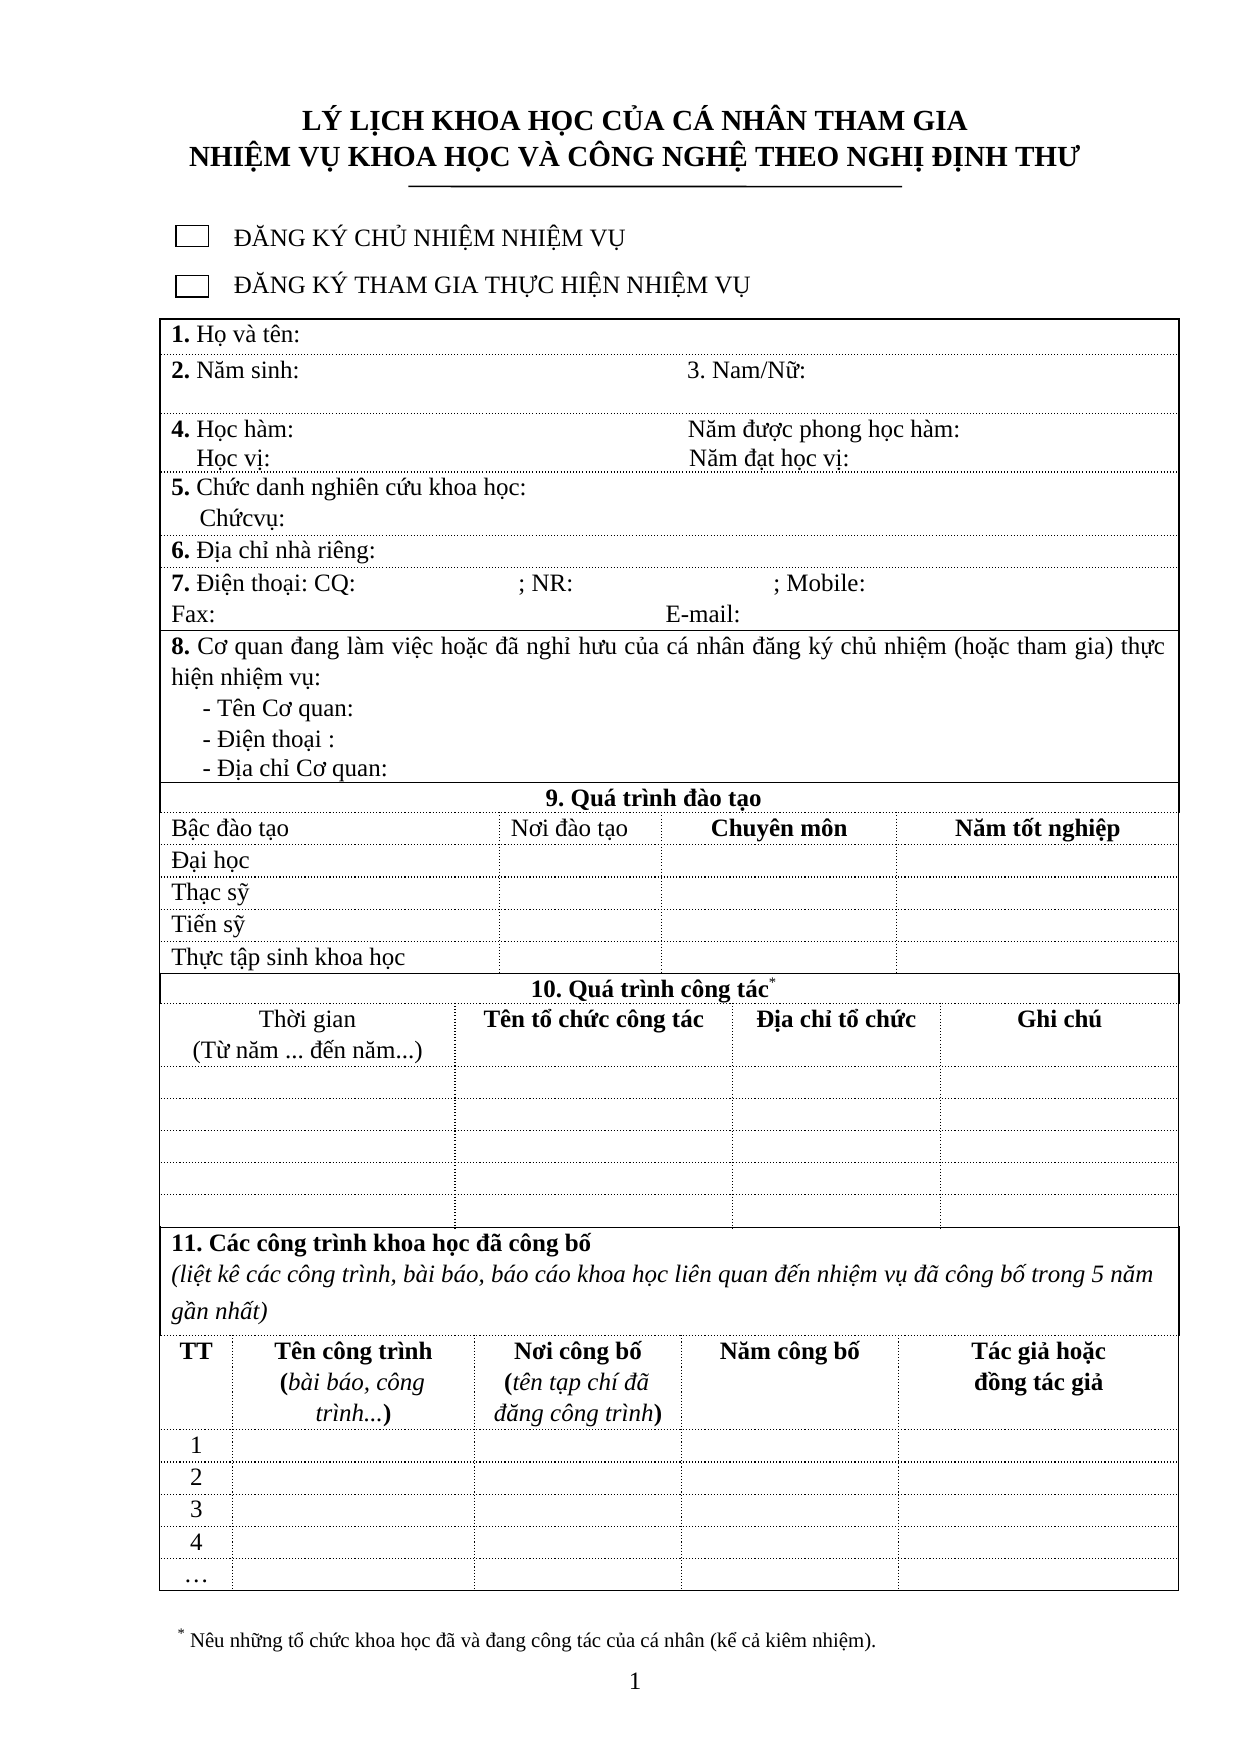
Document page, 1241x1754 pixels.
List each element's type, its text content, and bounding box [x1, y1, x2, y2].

table_cell [898, 1526, 1178, 1558]
table_cell [681, 1526, 898, 1558]
table_cell [898, 1461, 1178, 1493]
table_cell [896, 941, 1178, 973]
table_cell [898, 1558, 1178, 1590]
table_cell [662, 844, 896, 876]
table_cell [499, 844, 662, 876]
text NHIỆM VỤ KHOA HỌC VÀ CÔNG NGHỆ THEO NGHỊ ĐỊNH THƯ [177, 139, 1092, 172]
table_cell [681, 1429, 898, 1461]
table_cell Ghi chú [940, 1003, 1178, 1066]
table_cell TT [160, 1335, 232, 1429]
table_cell [474, 1558, 681, 1590]
table_cell [455, 1098, 732, 1130]
table_cell 11. Các công trình khoa học đã công bố (liệt kê các công trình, bài báo, báo cáo khoa học liên quan đến nhiệm vụ đã công bố trong 5 năm gần nhất) [161, 1228, 1178, 1335]
table_cell Tên tổ chức công tác [455, 1003, 732, 1066]
table_cell [499, 876, 662, 908]
table_cell [940, 1130, 1178, 1162]
table_cell [474, 1526, 681, 1558]
table_cell [160, 1066, 455, 1098]
table_cell [662, 941, 896, 973]
table_cell [681, 1461, 898, 1493]
table_cell [896, 876, 1178, 908]
table_cell [455, 1194, 732, 1226]
table_cell 7. Điện thoại: CQ: ; NR: ; Mobile: Fax: E-mail: [161, 567, 1178, 630]
table_cell [898, 1429, 1178, 1461]
table_cell [232, 1461, 474, 1493]
table_cell [455, 1066, 732, 1098]
table_cell Năm công bố [681, 1335, 898, 1429]
table_cell 6. Địa chỉ nhà riêng: [161, 535, 1178, 567]
table_cell [940, 1098, 1178, 1130]
table_cell [940, 1066, 1178, 1098]
table_cell 9. Quá trình đào tạo [161, 783, 1178, 812]
table_cell Thời gian (Từ năm ... đến năm...) [160, 1003, 455, 1066]
table_cell [732, 1194, 940, 1226]
table_cell [474, 1429, 681, 1461]
table_cell 2 [160, 1461, 232, 1493]
table_cell 8. Cơ quan đang làm việc hoặc đã nghỉ hưu của cá nhân đăng ký chủ nhiệm (hoặc tham gia) thực hiện nhiệm vụ: - Tên Cơ quan: - Điện thoại : - Địa chỉ Cơ quan: [161, 631, 1178, 782]
table_cell [232, 1494, 474, 1526]
table_cell Năm tốt nghiệp [896, 812, 1178, 844]
table_cell [160, 1162, 455, 1194]
table_cell Tiến sỹ [160, 909, 499, 941]
table_cell Tác giả hoặc đồng tác giả [898, 1335, 1178, 1429]
table_cell Thạc sỹ [160, 876, 499, 908]
text LÝ LỊCH KHOA HỌC CỦA CÁ NHÂN THAM GIA [177, 103, 1092, 136]
table_cell 1 [160, 1429, 232, 1461]
text ĐĂNG KÝ THAM GIA THỰC HIỆN NHIỆM VỤ [177, 270, 1092, 299]
table_cell [940, 1162, 1178, 1194]
table_cell Chuyên môn [662, 812, 896, 844]
table_cell [499, 941, 662, 973]
table_cell 3 [160, 1494, 232, 1526]
table_cell [474, 1494, 681, 1526]
table_cell [732, 1130, 940, 1162]
table_cell [898, 1494, 1178, 1526]
table_cell [160, 1130, 455, 1162]
table_cell [681, 1494, 898, 1526]
table_cell [455, 1130, 732, 1162]
table_cell [896, 909, 1178, 941]
table_header 1. Họ và tên: [161, 320, 1178, 354]
table_cell [160, 1194, 455, 1226]
table_cell [232, 1429, 474, 1461]
table_cell 4. Học hàm: Năm được phong học hàm: Học vị: Năm đạt học vị: [161, 413, 1178, 471]
table_cell Tên công trình (bài báo, công trình...) [232, 1335, 474, 1429]
table_cell [160, 1098, 455, 1130]
table_cell [940, 1194, 1178, 1226]
table_cell 5. Chức danh nghiên cứu khoa học: Chứcvụ: [161, 471, 1178, 534]
table_cell [662, 876, 896, 908]
table_cell Đại học [160, 844, 499, 876]
text ĐĂNG KÝ CHỦ NHIỆM NHIỆM VỤ [177, 223, 1092, 251]
table_cell [232, 1526, 474, 1558]
table_cell [474, 1461, 681, 1493]
table_cell [499, 909, 662, 941]
table_cell Thực tập sinh khoa học [160, 941, 499, 973]
table_cell 2. Năm sinh: 3. Nam/Nữ: [161, 354, 1178, 413]
table_cell Nơi đào tạo [499, 812, 662, 844]
table_cell Nơi công bố (tên tạp chí đã đăng công trình) [474, 1335, 681, 1429]
table_cell [732, 1066, 940, 1098]
table_cell Bậc đào tạo [160, 812, 499, 844]
table_cell [232, 1558, 474, 1590]
table_cell [896, 844, 1178, 876]
table_cell [732, 1098, 940, 1130]
table_cell 10. Quá trình công tác [161, 974, 1178, 1003]
table_cell [455, 1162, 732, 1194]
table_cell Địa chỉ tổ chức [732, 1003, 940, 1066]
table_cell … [160, 1558, 232, 1590]
table_cell [662, 909, 896, 941]
table_cell [732, 1162, 940, 1194]
table_cell [681, 1558, 898, 1590]
table_cell 4 [160, 1526, 232, 1558]
